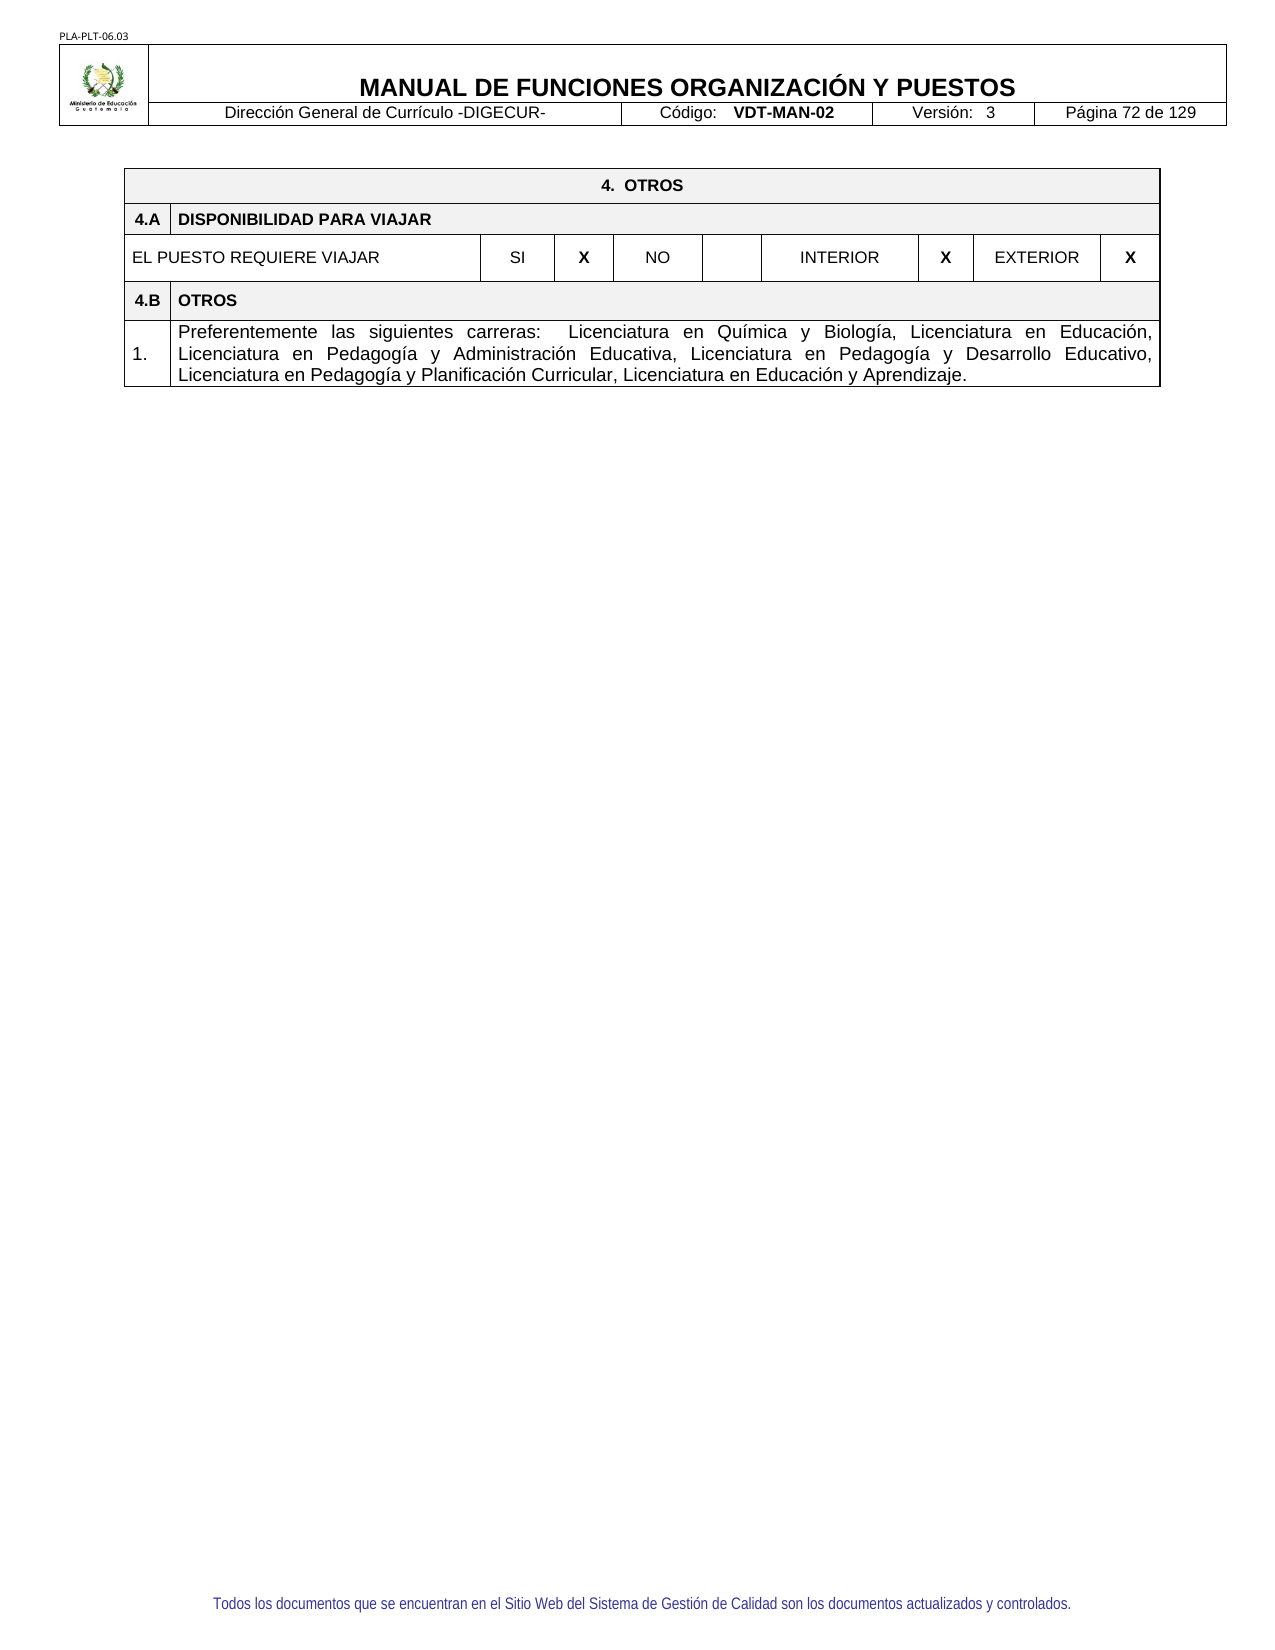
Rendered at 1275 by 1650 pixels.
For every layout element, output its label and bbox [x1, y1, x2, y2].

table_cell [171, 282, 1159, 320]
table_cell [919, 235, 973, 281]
picture [68, 60, 140, 115]
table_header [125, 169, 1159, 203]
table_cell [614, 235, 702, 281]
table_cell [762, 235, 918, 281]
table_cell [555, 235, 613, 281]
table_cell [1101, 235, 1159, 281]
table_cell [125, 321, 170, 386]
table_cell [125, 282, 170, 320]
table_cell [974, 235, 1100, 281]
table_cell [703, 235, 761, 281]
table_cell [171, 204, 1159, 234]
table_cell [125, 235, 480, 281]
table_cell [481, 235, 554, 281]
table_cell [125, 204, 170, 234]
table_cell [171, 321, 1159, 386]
